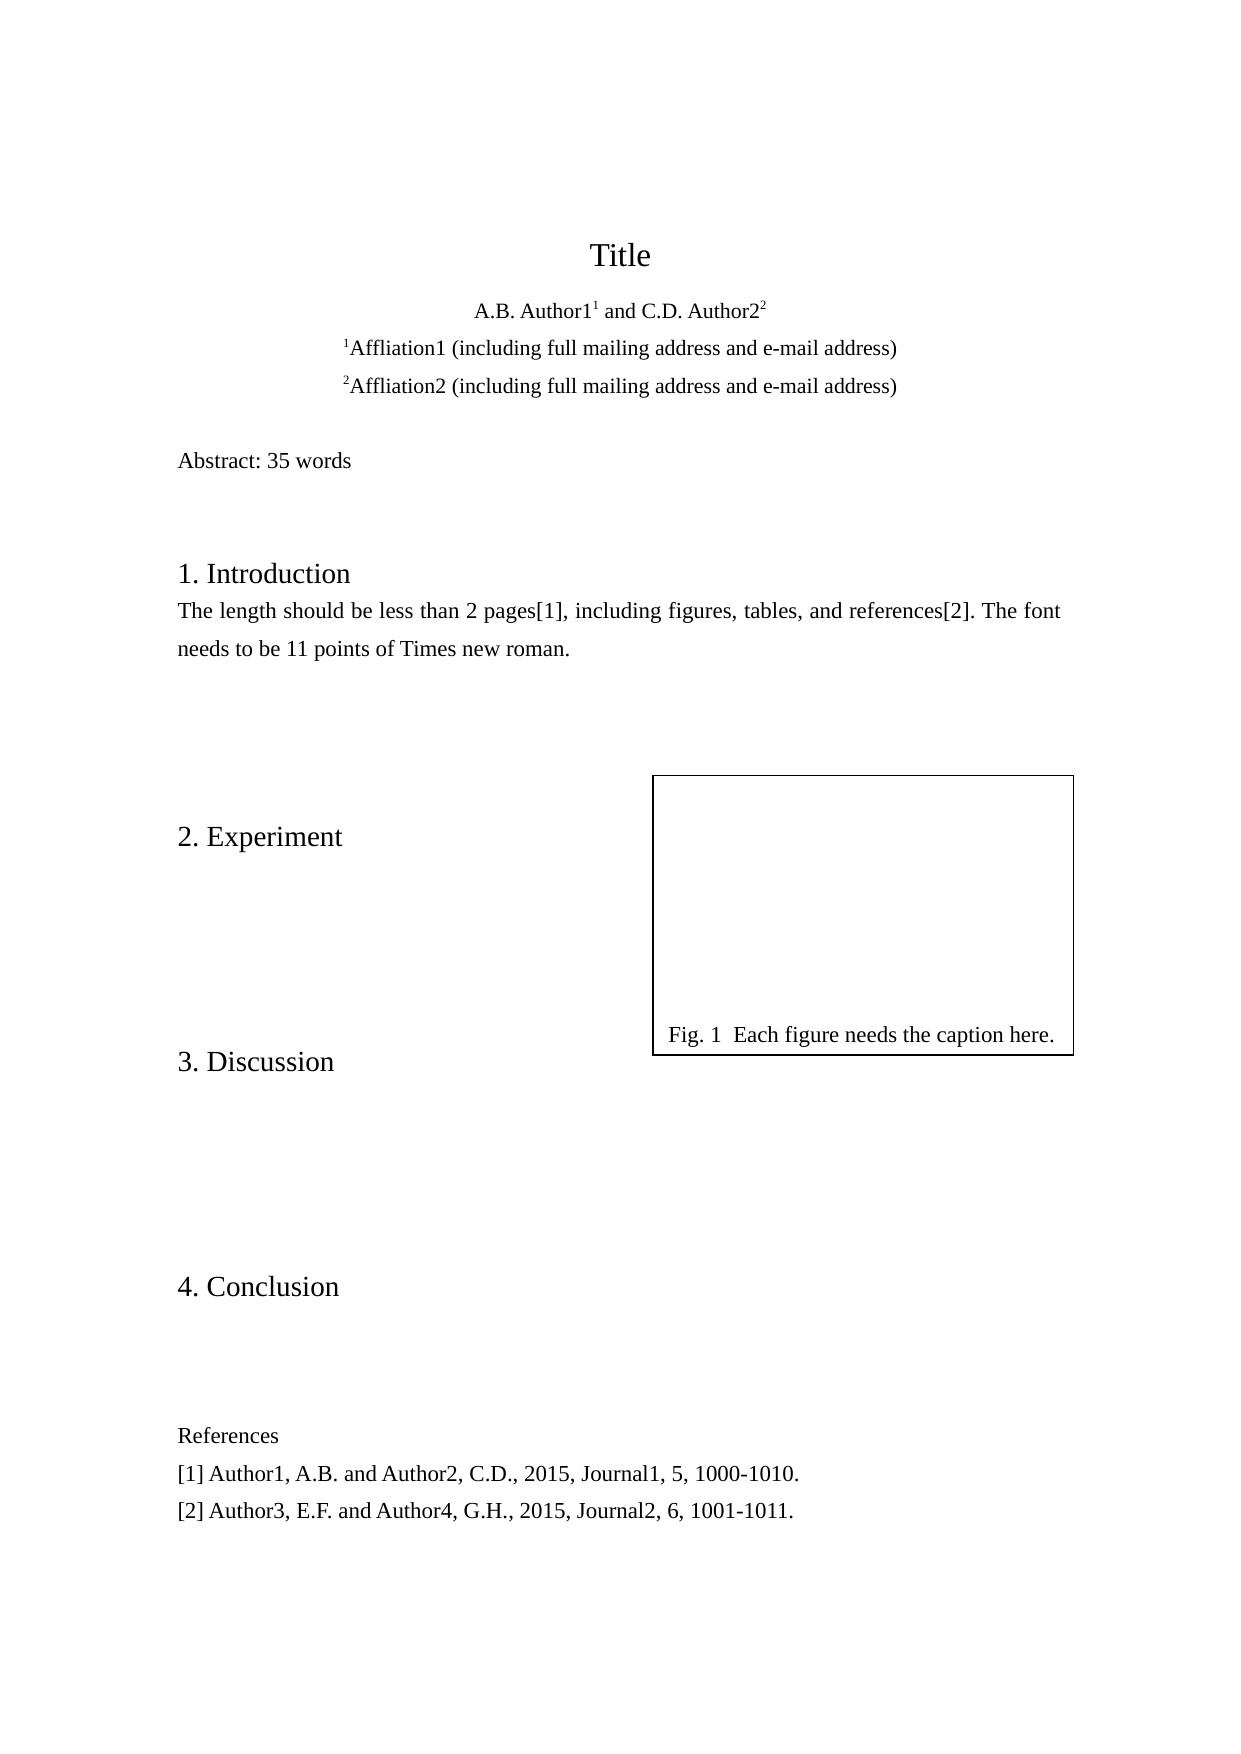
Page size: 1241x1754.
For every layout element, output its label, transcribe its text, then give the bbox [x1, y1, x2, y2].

text 2Affliation2 (including full mailing address and e-mail address) [177, 367, 1063, 404]
text 1Affliation1 (including full mailing address and e-mail address) [177, 329, 1063, 367]
text Title [177, 217, 1063, 292]
text References [177, 1417, 1063, 1454]
text [1] Author1, A.B. and Author2, C.D., 2015, Journal1, 5, 1000-1010. [177, 1454, 1063, 1492]
text 2. Experiment [177, 817, 652, 854]
text 4. Conclusion [177, 1267, 1063, 1304]
text The length should be less than 2 pages[1], including figures, tables, and references[2]. The font needs to be 11 points of Times new roman. [177, 592, 1063, 667]
text 3. Discussion [177, 1042, 1063, 1079]
text A.B. Author11 and C.D. Author22 [177, 292, 1063, 329]
text [2] Author3, E.F. and Author4, G.H., 2015, Journal2, 6, 1001-1011. [177, 1492, 1063, 1529]
text 1. Introduction [177, 554, 1063, 592]
text Abstract: 35 words [177, 442, 1063, 479]
